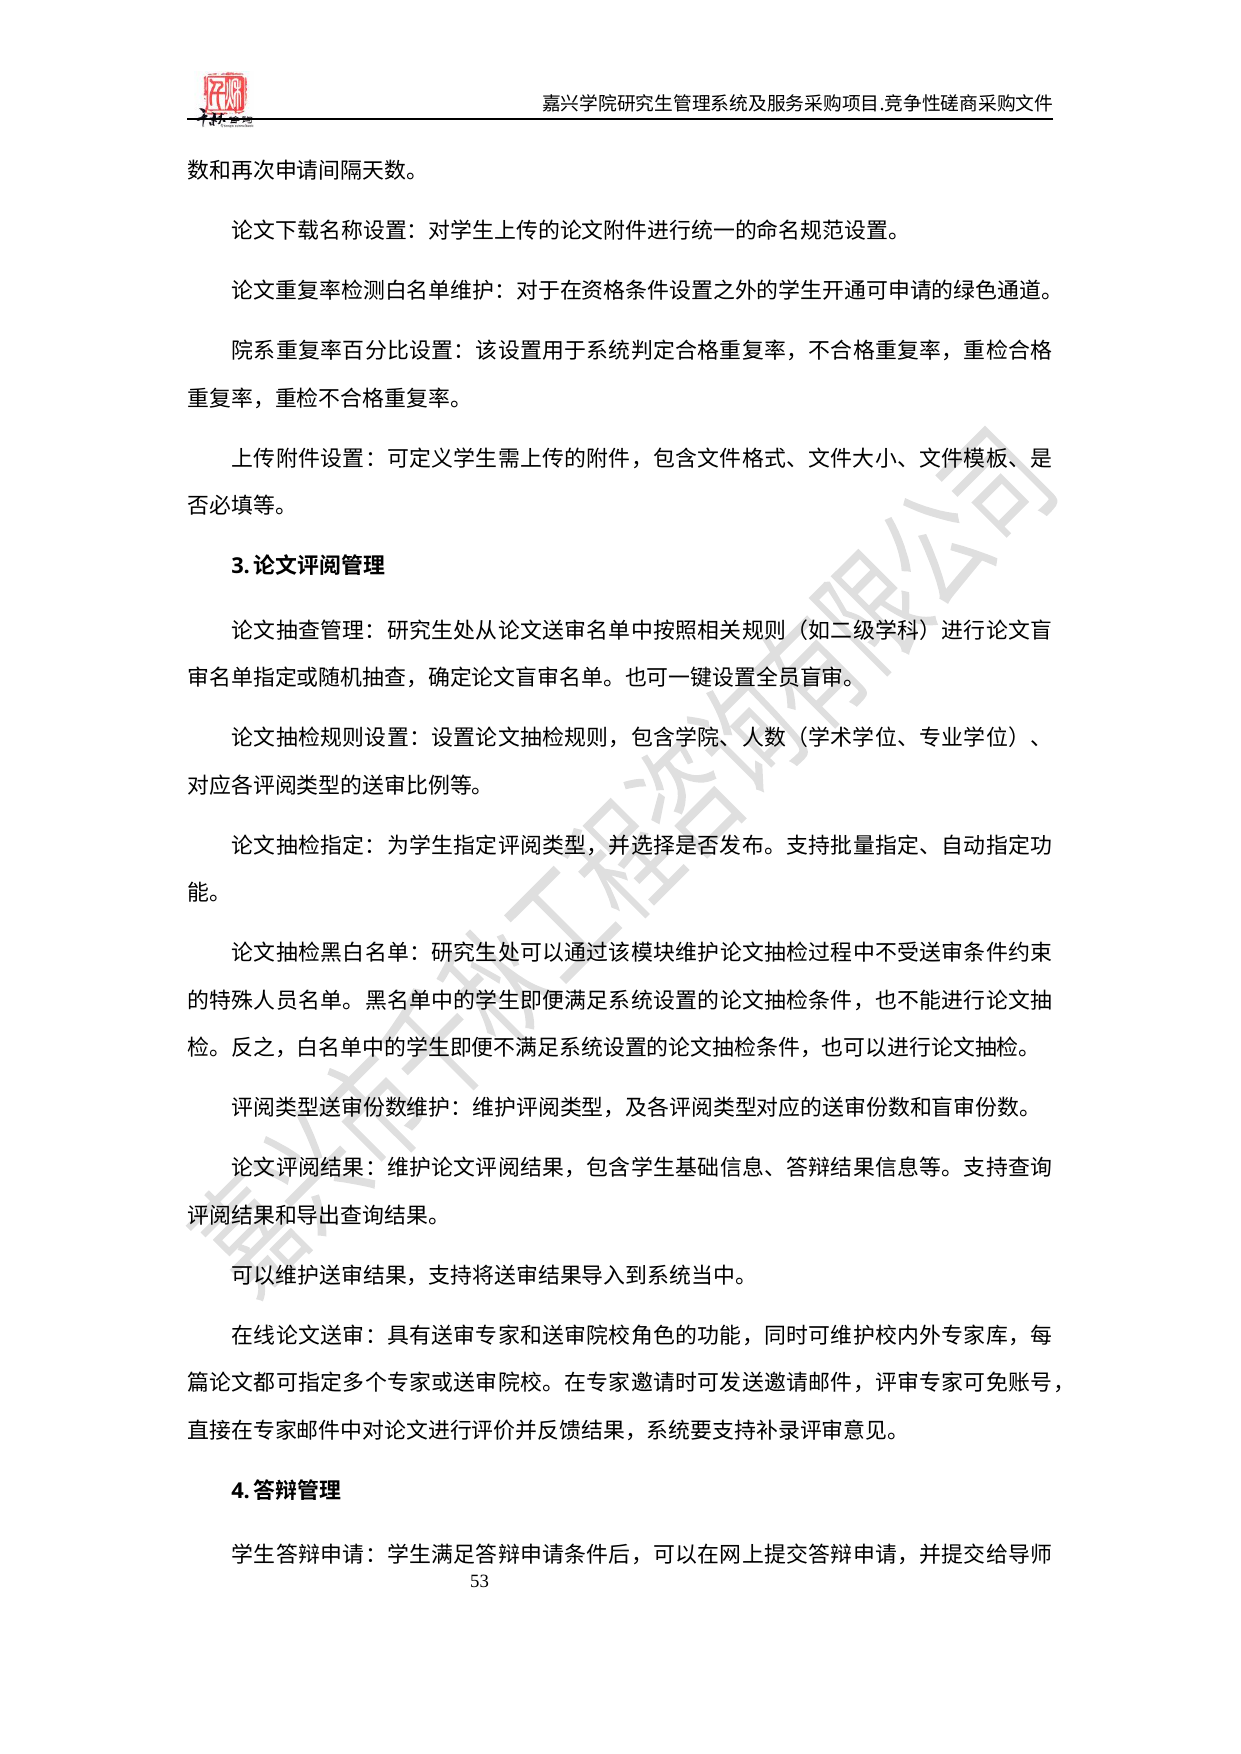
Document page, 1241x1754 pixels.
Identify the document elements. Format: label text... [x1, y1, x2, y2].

text 论文抽检指定：为学生指定评阅类型，并选择是否发布。支持批量指定、自动指定功能。 [187, 828, 1053, 907]
text 论文下载名称设置：对学生上传的论文附件进行统一的命名规范设置。 [187, 213, 1053, 245]
text 在线论文送审：具有送审专家和送审院校角色的功能，同时可维护校内外专家库，每篇论文都可指定多个专家或送审院校。在专家邀请时可发送邀请邮件，评审专家可免账号，直接在专家邮件中对论文进行评价并反馈结果，系统要支持补录评审意见。 [187, 1318, 1053, 1444]
text 论文重复率检测白名单维护：对于在资格条件设置之外的学生开通可申请的绿色通道。 [187, 273, 1053, 305]
text 院系重复率百分比设置：该设置用于系统判定合格重复率，不合格重复率，重检合格重复率，重检不合格重复率。 [187, 333, 1053, 413]
text 论文抽检黑白名单：研究生处可以通过该模块维护论文抽检过程中不受送审条件约束的特殊人员名单。黑名单中的学生即便满足系统设置的论文抽检条件，也不能进行论文抽检。反之，白名单中的学生即便不满足系统设置的论文抽检条件，也可以进行论文抽检。 [187, 935, 1053, 1062]
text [187, 153, 1053, 185]
text 评阅类型送审份数维护：维护评阅类型，及各评阅类型对应的送审份数和盲审份数。 [187, 1090, 1053, 1122]
list 论文评阅管理 [187, 548, 1053, 580]
text 可以维护送审结果，支持将送审结果导入到系统当中。 [187, 1258, 1053, 1289]
list 答辩管理 [187, 1473, 1053, 1504]
text 上传附件设置：可定义学生需上传的附件，包含文件格式、文件大小、文件模板、是否必填等。 [187, 441, 1053, 520]
text 论文抽查管理：研究生处从论文送审名单中按照相关规则（如二级学科）进行论文盲审名单指定或随机抽查，确定论文盲审名单。也可一键设置全员盲审。 [187, 613, 1053, 692]
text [187, 1537, 1053, 1569]
text 论文抽检规则设置：设置论文抽检规则，包含学院、人数（学术学位、专业学位）、对应各评阅类型的送审比例等。 [187, 720, 1053, 799]
picture [194, 71, 254, 118]
text 论文评阅结果：维护论文评阅结果，包含学生基础信息、答辩结果信息等。支持查询评阅结果和导出查询结果。 [187, 1150, 1053, 1229]
picture [194, 120, 254, 128]
